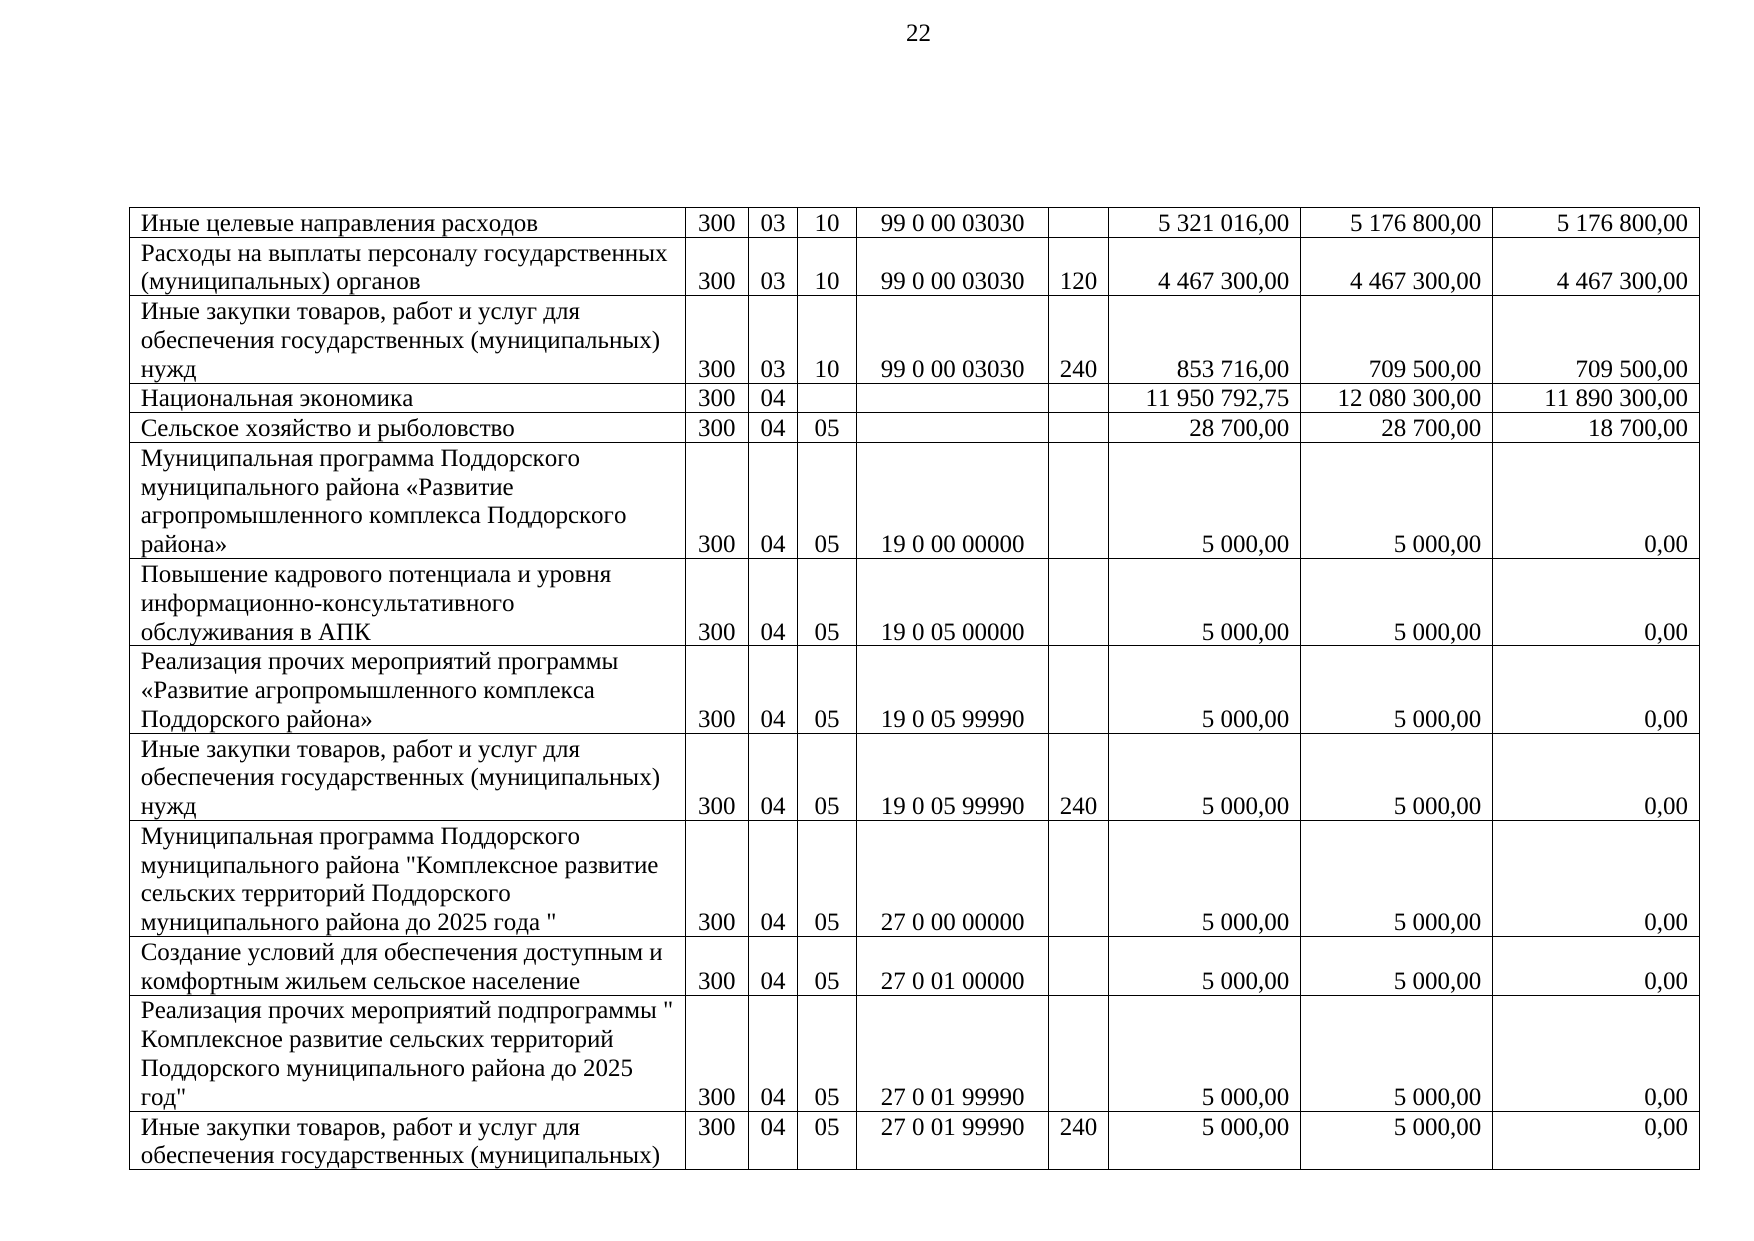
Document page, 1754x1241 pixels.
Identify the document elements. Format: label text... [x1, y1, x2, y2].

table_cell 99 0 00 03030 [857, 296, 1048, 382]
table_cell 300 [686, 559, 748, 645]
table_cell 300 [686, 413, 748, 442]
table_cell 300 [686, 937, 748, 994]
table_cell Реализация прочих мероприятий программы «Развитие агропромышленного комплекса Поддорского района» [130, 646, 685, 733]
table_cell 10 [798, 208, 856, 237]
table_cell 5 000,00 [1109, 734, 1300, 820]
table_cell 99 0 00 03030 [857, 238, 1048, 295]
table_cell 240 [1049, 734, 1108, 820]
table_cell 05 [798, 937, 856, 994]
table_cell 300 [686, 384, 748, 412]
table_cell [130, 1112, 685, 1169]
table_cell 27 0 01 99990 [857, 1112, 1048, 1169]
table_cell 5 176 800,00 [1493, 208, 1699, 237]
table_cell 5 000,00 [1109, 559, 1300, 645]
table_cell 5 176 800,00 [1301, 208, 1492, 237]
table_cell Муниципальная программа Поддорского муниципального района «Развитие агропромышленного комплекса Поддорского района» [130, 443, 685, 558]
table_cell 11 890 300,00 [1493, 384, 1699, 412]
table_cell 709 500,00 [1493, 296, 1699, 382]
table_cell 04 [749, 384, 797, 412]
table_cell 05 [798, 1112, 856, 1169]
table_cell Создание условий для обеспечения доступным и комфортным жильем сельское население [130, 937, 685, 994]
table_cell 5 000,00 [1301, 1112, 1492, 1169]
table_cell 5 000,00 [1301, 821, 1492, 936]
table_cell Муниципальная программа Поддорского муниципального района "Комплексное развитие сельских территорий Поддорского муниципального района до 2025 года " [130, 821, 685, 936]
table_cell 04 [749, 937, 797, 994]
table_cell 5 000,00 [1109, 821, 1300, 936]
table_cell Национальная экономика [130, 384, 685, 412]
table_cell 27 0 01 99990 [857, 996, 1048, 1111]
table_cell 04 [749, 646, 797, 733]
table_cell 5 000,00 [1301, 734, 1492, 820]
table_cell 300 [686, 646, 748, 733]
table_cell 28 700,00 [1301, 413, 1492, 442]
table_cell 4 467 300,00 [1493, 238, 1699, 295]
table_cell 05 [798, 559, 856, 645]
table_cell 0,00 [1493, 1112, 1699, 1169]
table_cell 28 700,00 [1109, 413, 1300, 442]
table_cell 0,00 [1493, 996, 1699, 1111]
table_cell 99 0 00 03030 [857, 208, 1048, 237]
table_cell 05 [798, 646, 856, 733]
table_cell [1049, 937, 1108, 994]
table_cell 04 [749, 996, 797, 1111]
table_cell 5 000,00 [1301, 443, 1492, 558]
table_cell 300 [686, 443, 748, 558]
table_cell 04 [749, 734, 797, 820]
table_cell [1049, 443, 1108, 558]
table_cell 853 716,00 [1109, 296, 1300, 382]
table_cell 27 0 00 00000 [857, 821, 1048, 936]
table_cell 5 000,00 [1109, 646, 1300, 733]
table_cell 05 [798, 821, 856, 936]
table_cell 5 000,00 [1109, 443, 1300, 558]
table_cell 5 000,00 [1109, 937, 1300, 994]
table_cell 300 [686, 296, 748, 382]
table_cell 0,00 [1493, 559, 1699, 645]
table_cell 04 [749, 413, 797, 442]
table_cell 04 [749, 443, 797, 558]
table_cell 5 321 016,00 [1109, 208, 1300, 237]
table_cell [1049, 208, 1108, 237]
table_cell 04 [749, 1112, 797, 1169]
table_cell 300 [686, 996, 748, 1111]
table_cell 19 0 05 99990 [857, 646, 1048, 733]
table_cell Иные закупки товаров, работ и услуг для обеспечения государственных (муниципальных) нужд [130, 296, 685, 382]
table_cell Расходы на выплаты персоналу государственных (муниципальных) органов [130, 238, 685, 295]
table_cell 5 000,00 [1301, 937, 1492, 994]
table_cell 0,00 [1493, 937, 1699, 994]
table_cell 19 0 00 00000 [857, 443, 1048, 558]
table_cell 03 [749, 238, 797, 295]
table_cell 4 467 300,00 [1301, 238, 1492, 295]
table_cell 10 [798, 296, 856, 382]
table_cell Реализация прочих мероприятий подпрограммы " Комплексное развитие сельских территорий Поддорского муниципального района до 2025 год" [130, 996, 685, 1111]
table_cell 05 [798, 413, 856, 442]
table_cell 120 [1049, 238, 1108, 295]
table_cell 0,00 [1493, 821, 1699, 936]
table_cell 12 080 300,00 [1301, 384, 1492, 412]
table_cell 240 [1049, 1112, 1108, 1169]
table_cell [857, 413, 1048, 442]
table_cell [1049, 559, 1108, 645]
table_cell 5 000,00 [1301, 646, 1492, 733]
table_cell 5 000,00 [1109, 996, 1300, 1111]
table_cell 5 000,00 [1109, 1112, 1300, 1169]
table_cell 300 [686, 238, 748, 295]
table_cell 300 [686, 208, 748, 237]
table_cell [1049, 384, 1108, 412]
table_cell 0,00 [1493, 646, 1699, 733]
table_cell 4 467 300,00 [1109, 238, 1300, 295]
table_cell [857, 384, 1048, 412]
table_cell [1049, 413, 1108, 442]
table_cell 04 [749, 821, 797, 936]
table_cell 05 [798, 443, 856, 558]
table_cell 11 950 792,75 [1109, 384, 1300, 412]
table_cell Иные закупки товаров, работ и услуг для обеспечения государственных (муниципальных) нужд [130, 734, 685, 820]
table_cell 300 [686, 821, 748, 936]
table_cell 0,00 [1493, 734, 1699, 820]
table_cell 19 0 05 99990 [857, 734, 1048, 820]
table_cell [1049, 821, 1108, 936]
table_cell 04 [749, 559, 797, 645]
table_cell 03 [749, 296, 797, 382]
table_cell 300 [686, 1112, 748, 1169]
table_cell 10 [798, 238, 856, 295]
table_cell 709 500,00 [1301, 296, 1492, 382]
table_cell 05 [798, 734, 856, 820]
table_cell Иные целевые направления расходов [130, 208, 685, 237]
table_cell Сельское хозяйство и рыболовство [130, 413, 685, 442]
table_cell Повышение кадрового потенциала и уровня информационно-консультативного обслуживания в АПК [130, 559, 685, 645]
table_cell 03 [749, 208, 797, 237]
table_cell 27 0 01 00000 [857, 937, 1048, 994]
table_cell 300 [686, 734, 748, 820]
table_cell 18 700,00 [1493, 413, 1699, 442]
table_cell 05 [798, 996, 856, 1111]
table_cell 5 000,00 [1301, 996, 1492, 1111]
table_cell 5 000,00 [1301, 559, 1492, 645]
table_cell [1049, 996, 1108, 1111]
table_cell 240 [1049, 296, 1108, 382]
table_cell [798, 384, 856, 412]
table_cell [1049, 646, 1108, 733]
table_cell 19 0 05 00000 [857, 559, 1048, 645]
table_cell 0,00 [1493, 443, 1699, 558]
